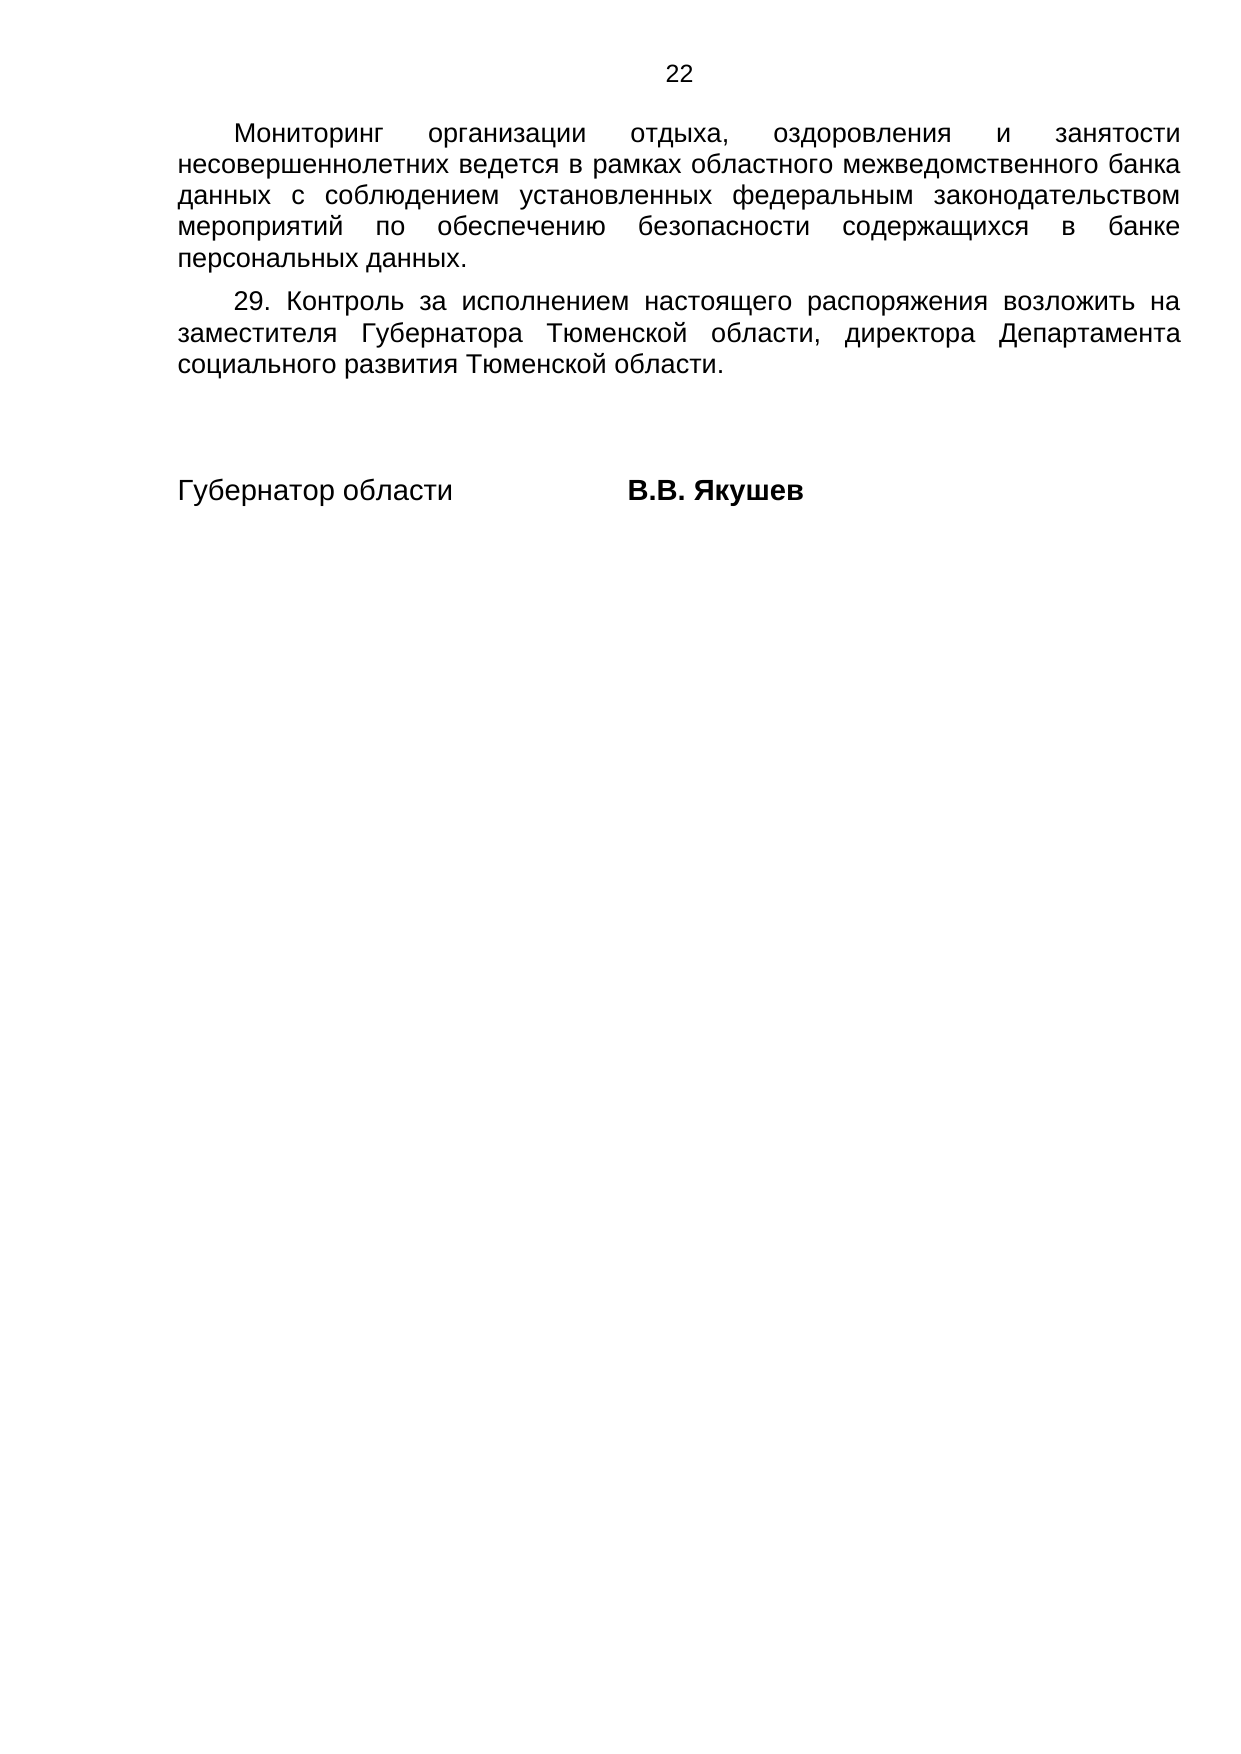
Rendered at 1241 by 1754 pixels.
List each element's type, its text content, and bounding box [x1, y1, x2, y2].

text 29. Контроль за исполнением настоящего распоряжения возложить на заместителя Губернатора Тюменской области, директора Департамента социального развития Тюменской области. [177, 285, 1181, 379]
text Губернатор области В.В. Якушев [177, 473, 1181, 506]
text Мониторинг организации отдыха, оздоровления и занятости несовершеннолетних ведется в рамках областного межведомственного банка данных с соблюдением установленных федеральным законодательством мероприятий по обеспечению безопасности содержащихся в банке персональных данных. [177, 117, 1181, 273]
